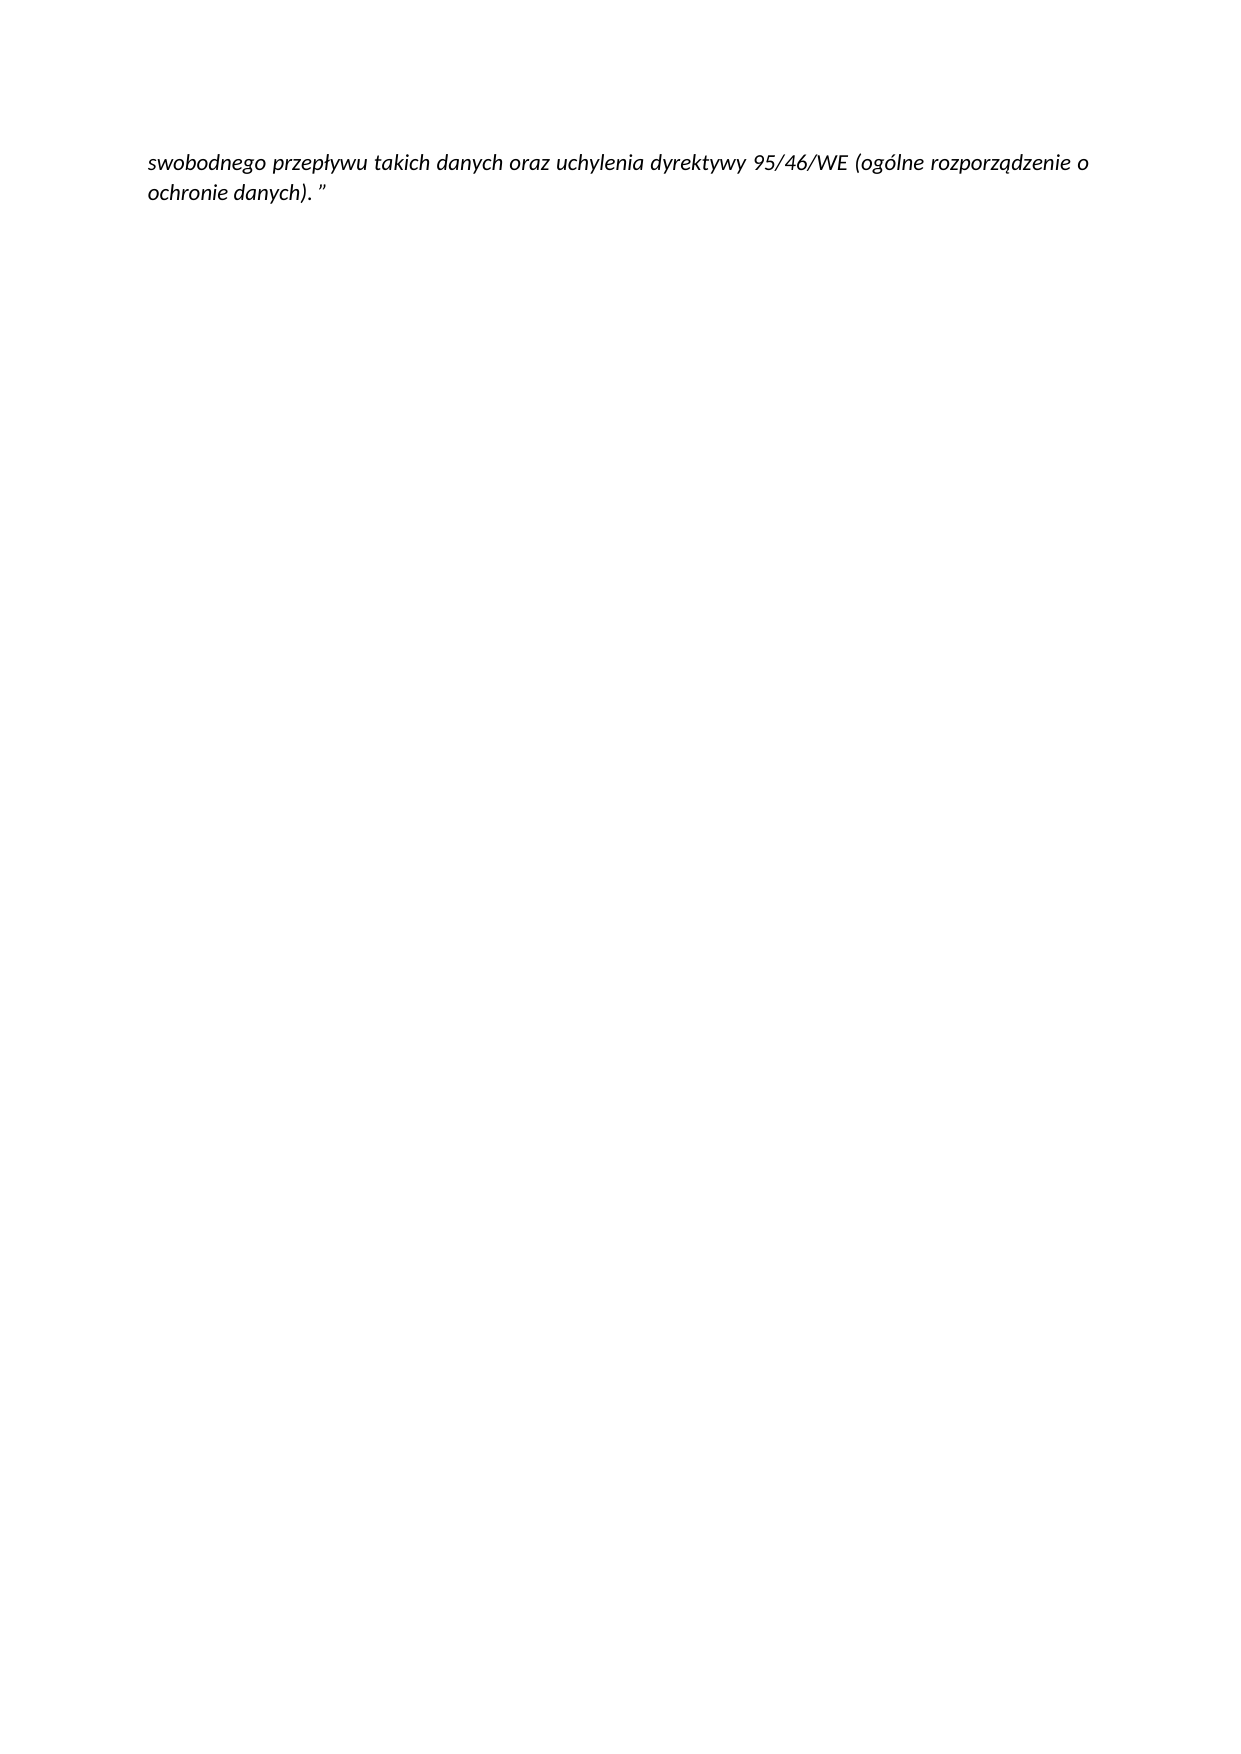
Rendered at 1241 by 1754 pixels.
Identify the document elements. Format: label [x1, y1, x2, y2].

text [148, 148, 1093, 206]
